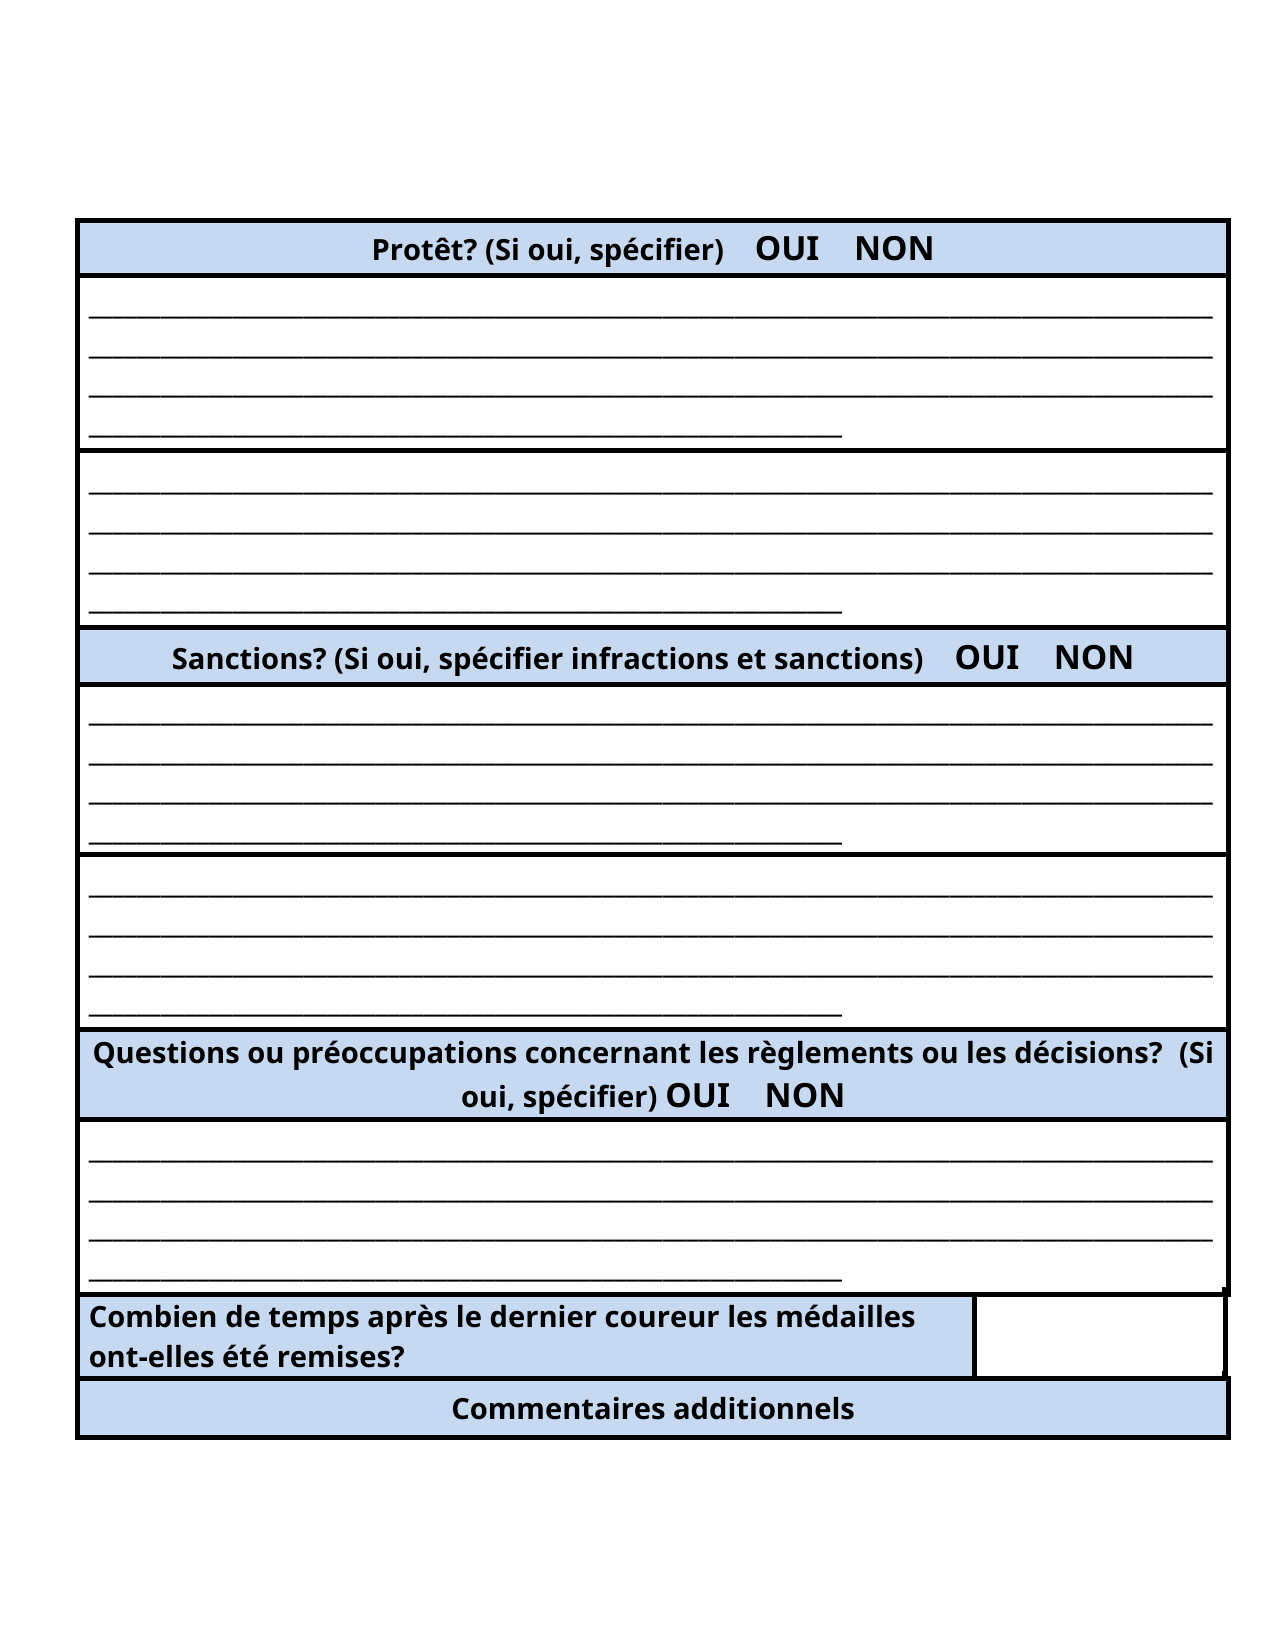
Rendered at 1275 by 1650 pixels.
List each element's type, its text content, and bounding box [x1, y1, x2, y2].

table_cell Questions ou préoccupations concernant les règlements ou les décisions? (Si oui, spécifier) OUI NON [80, 1032, 1226, 1117]
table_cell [80, 1122, 1226, 1292]
table_cell Combien de temps après le dernier coureur les médailles ont-elles été remises? [80, 1297, 972, 1376]
table_cell [977, 1297, 1223, 1376]
table_cell Commentaires additionnels [80, 1381, 1226, 1435]
table_header Protêt? (Si oui, spécifier) OUI NON [80, 223, 1226, 273]
table_cell Sanctions? (Si oui, spécifier infractions et sanctions) OUI NON [80, 630, 1226, 682]
